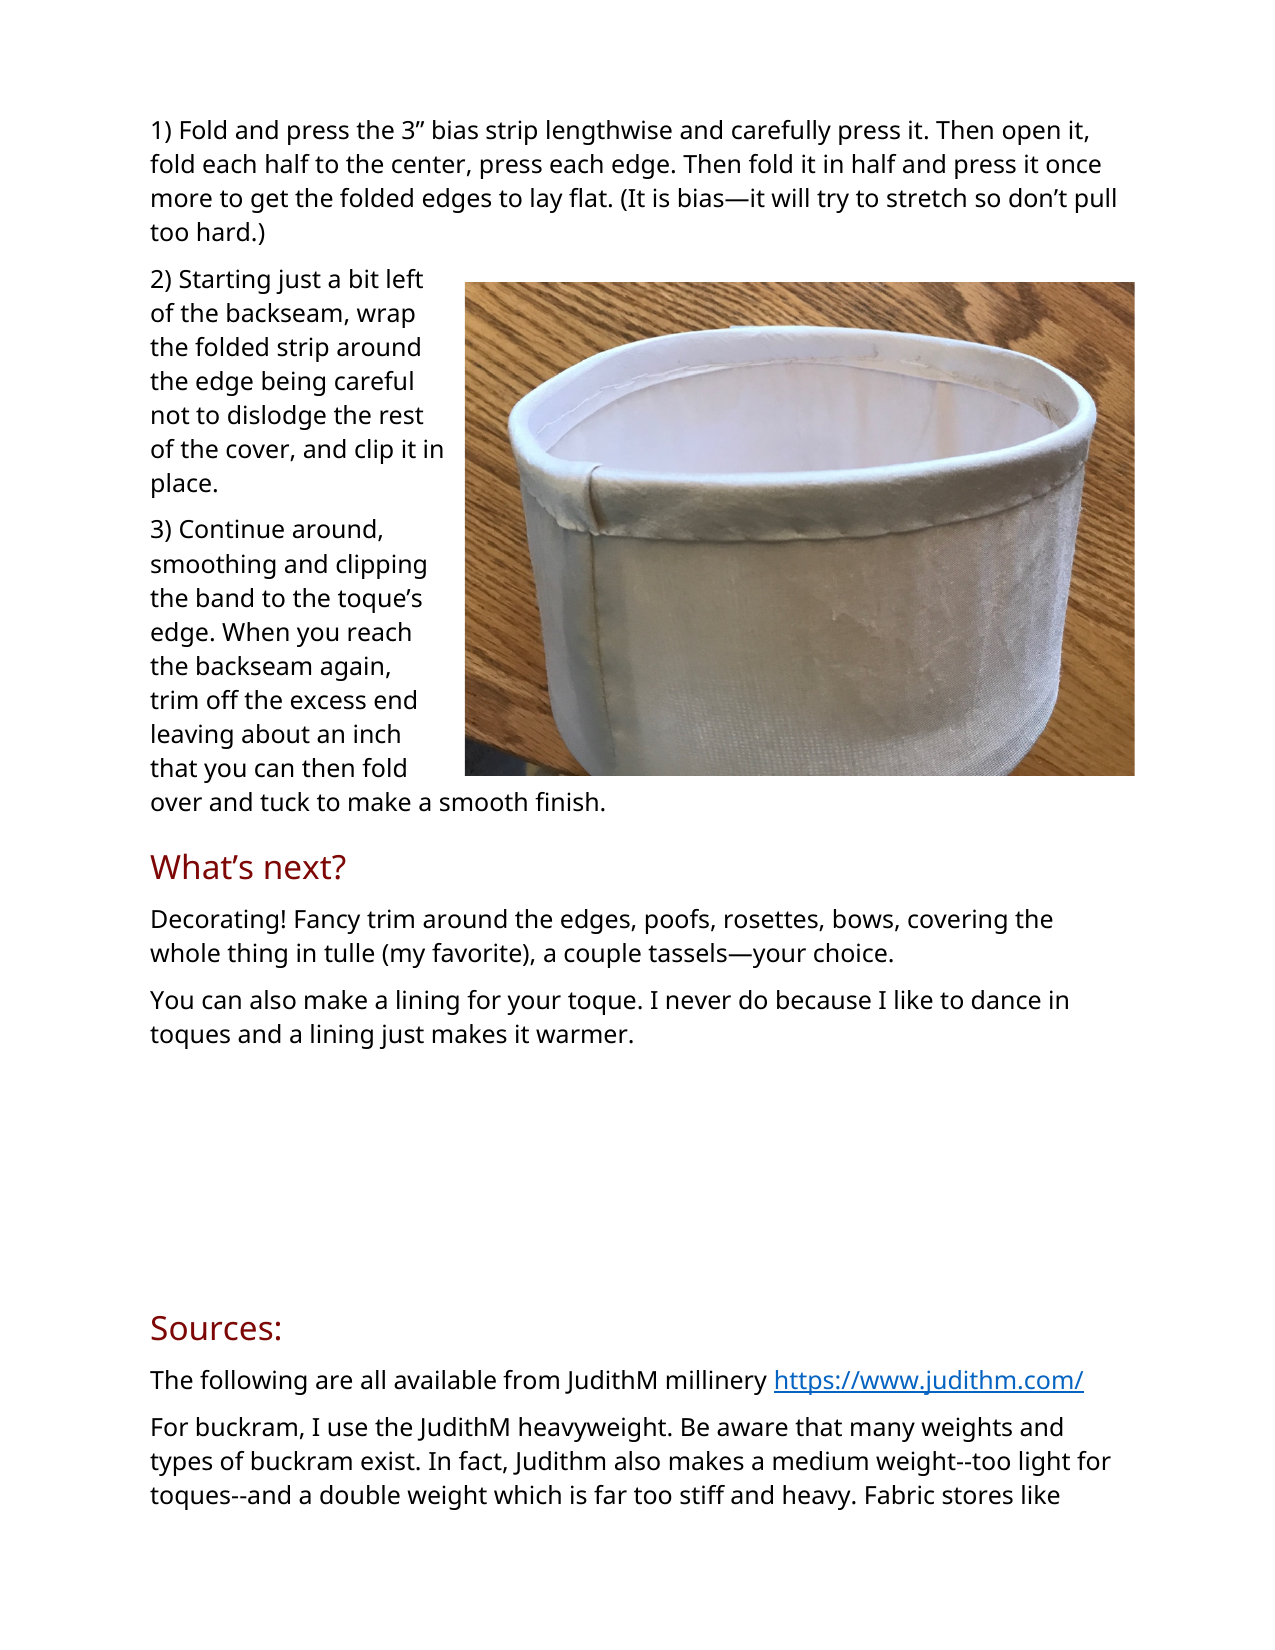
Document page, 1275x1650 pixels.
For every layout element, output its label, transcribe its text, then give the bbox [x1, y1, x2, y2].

subtitle What’s next? [150, 844, 1125, 889]
text 2) Starting just a bit left of the backseam, wrap the folded strip around the edge being careful not to dislodge the rest of the cover, and clip it in place. [150, 261, 1125, 500]
picture [464, 282, 1135, 776]
text Decorating! Fancy trim around the edges, poofs, rosettes, bows, covering the whole thing in tulle (my favorite), a couple tassels—your choice. [150, 902, 1125, 970]
subtitle Sources: [150, 1305, 1125, 1350]
text The following are all available from JudithM millinery https://www.judithm.com/ [150, 1363, 1125, 1397]
text 3) Continue around, smoothing and clipping the band to the toque’s edge. When you reach the backseam again, trim off the excess end leaving about an inch that you can then fold over and tuck to make a smooth finish. [150, 512, 1125, 819]
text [150, 1409, 1125, 1511]
text You can also make a lining for your toque. I never do because I like to dance in toques and a lining just makes it warmer. [150, 982, 1125, 1050]
text 1) Fold and press the 3” bias strip lengthwise and carefully press it. Then open it, fold each half to the center, press each edge. Then fold it in half and press it once more to get the folded edges to lay flat. (It is bias—it will try to stretch so don’t pull too hard.) [150, 112, 1125, 249]
